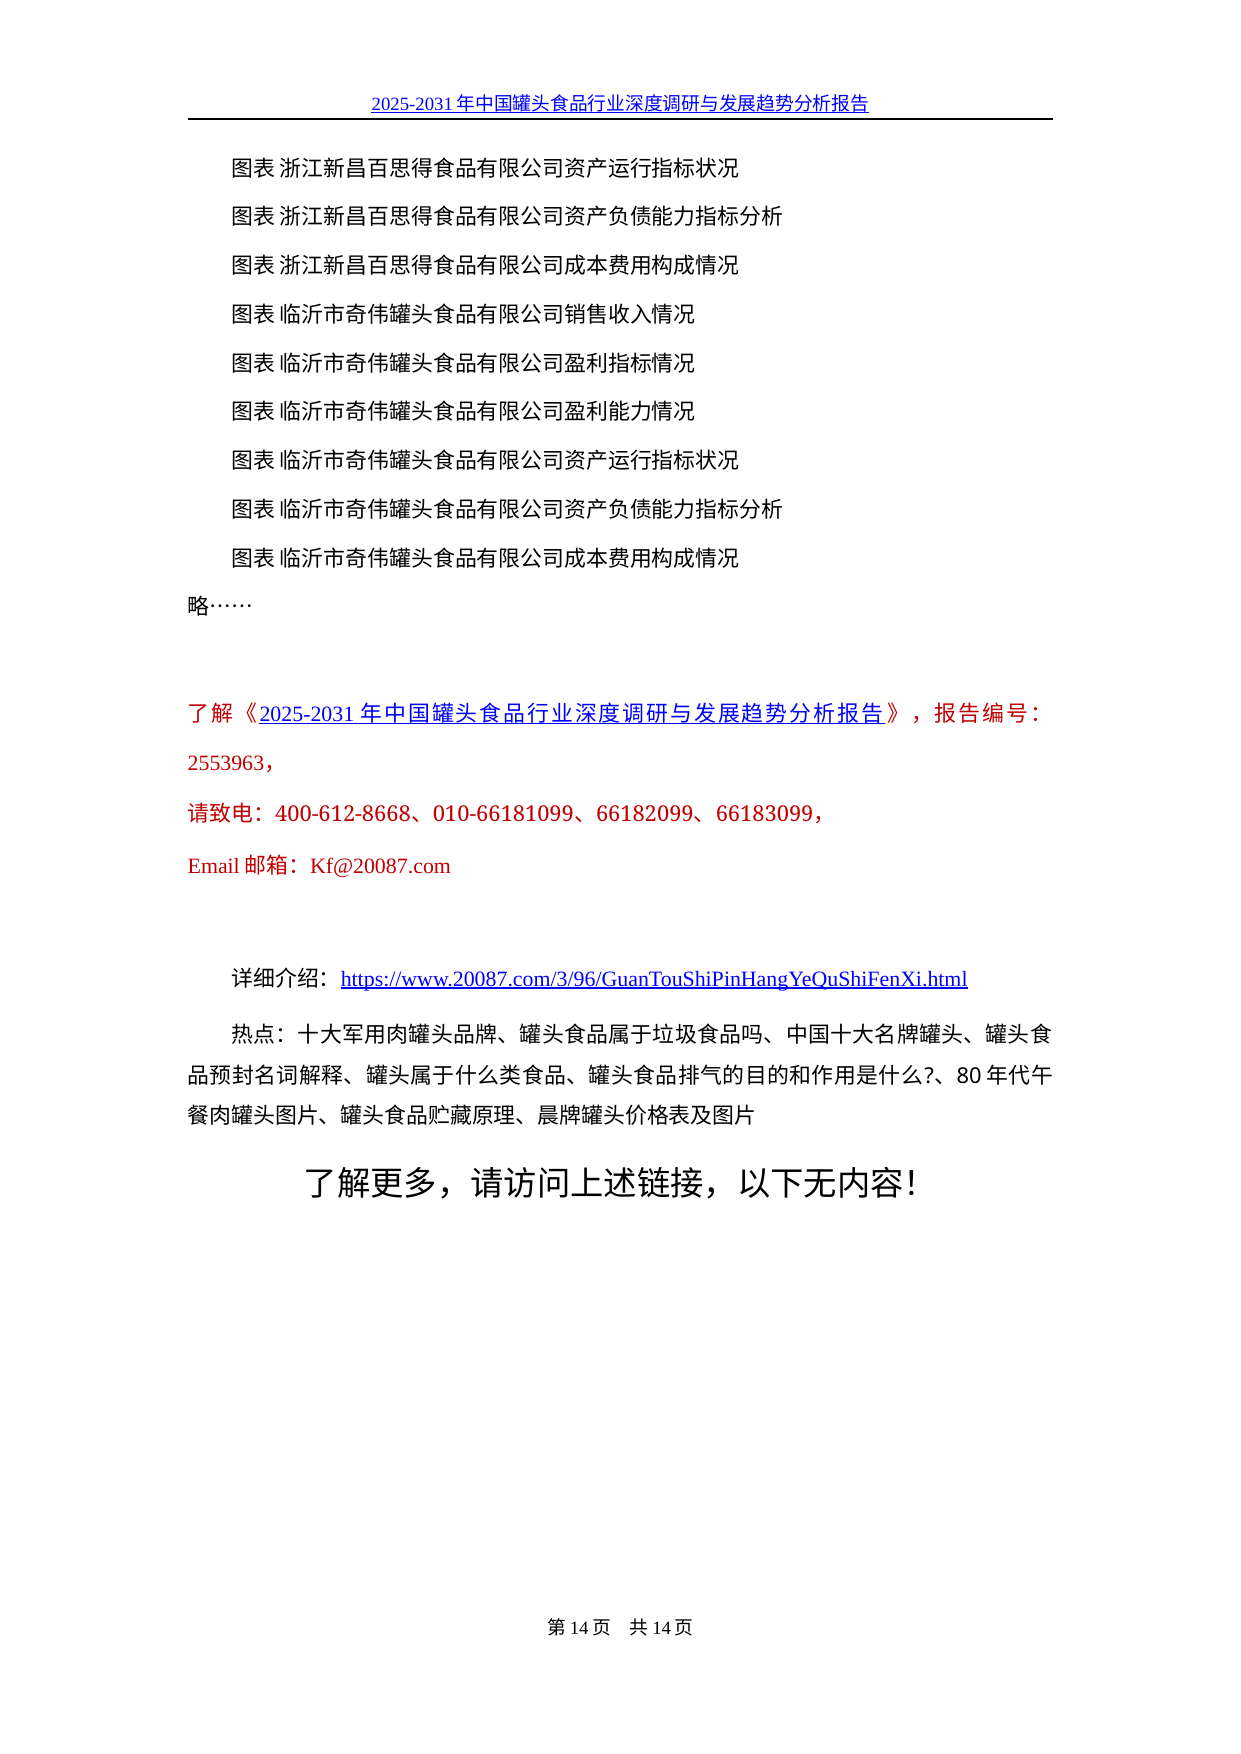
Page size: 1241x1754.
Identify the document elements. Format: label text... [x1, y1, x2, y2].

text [187, 150, 1053, 621]
text Email邮箱：Kf@20087.com [187, 847, 1053, 880]
title 了解更多，请访问上述链接，以下无内容！ [187, 1148, 1053, 1213]
text 热点：十大军用肉罐头品牌、罐头食品属于垃圾食品吗、中国十大名牌罐头、罐头食品预封名词解释、罐头属于什么类食品、罐头食品排气的目的和作用是什么?、80年代午餐肉罐头图片、罐头食品贮藏原理、晨牌罐头价格表及图片 [187, 1017, 1053, 1131]
text 了解《2025-2031年中国罐头食品行业深度调研与发展趋势分析报告》，报告编号：2553963， [187, 695, 1053, 777]
text 详细介绍：https://www.20087.com/3/96/GuanTouShiPinHangYeQuShiFenXi.html [187, 960, 1053, 993]
text 请致电：400-612-8668、010-66181099、66182099、66183099， [187, 796, 1053, 828]
